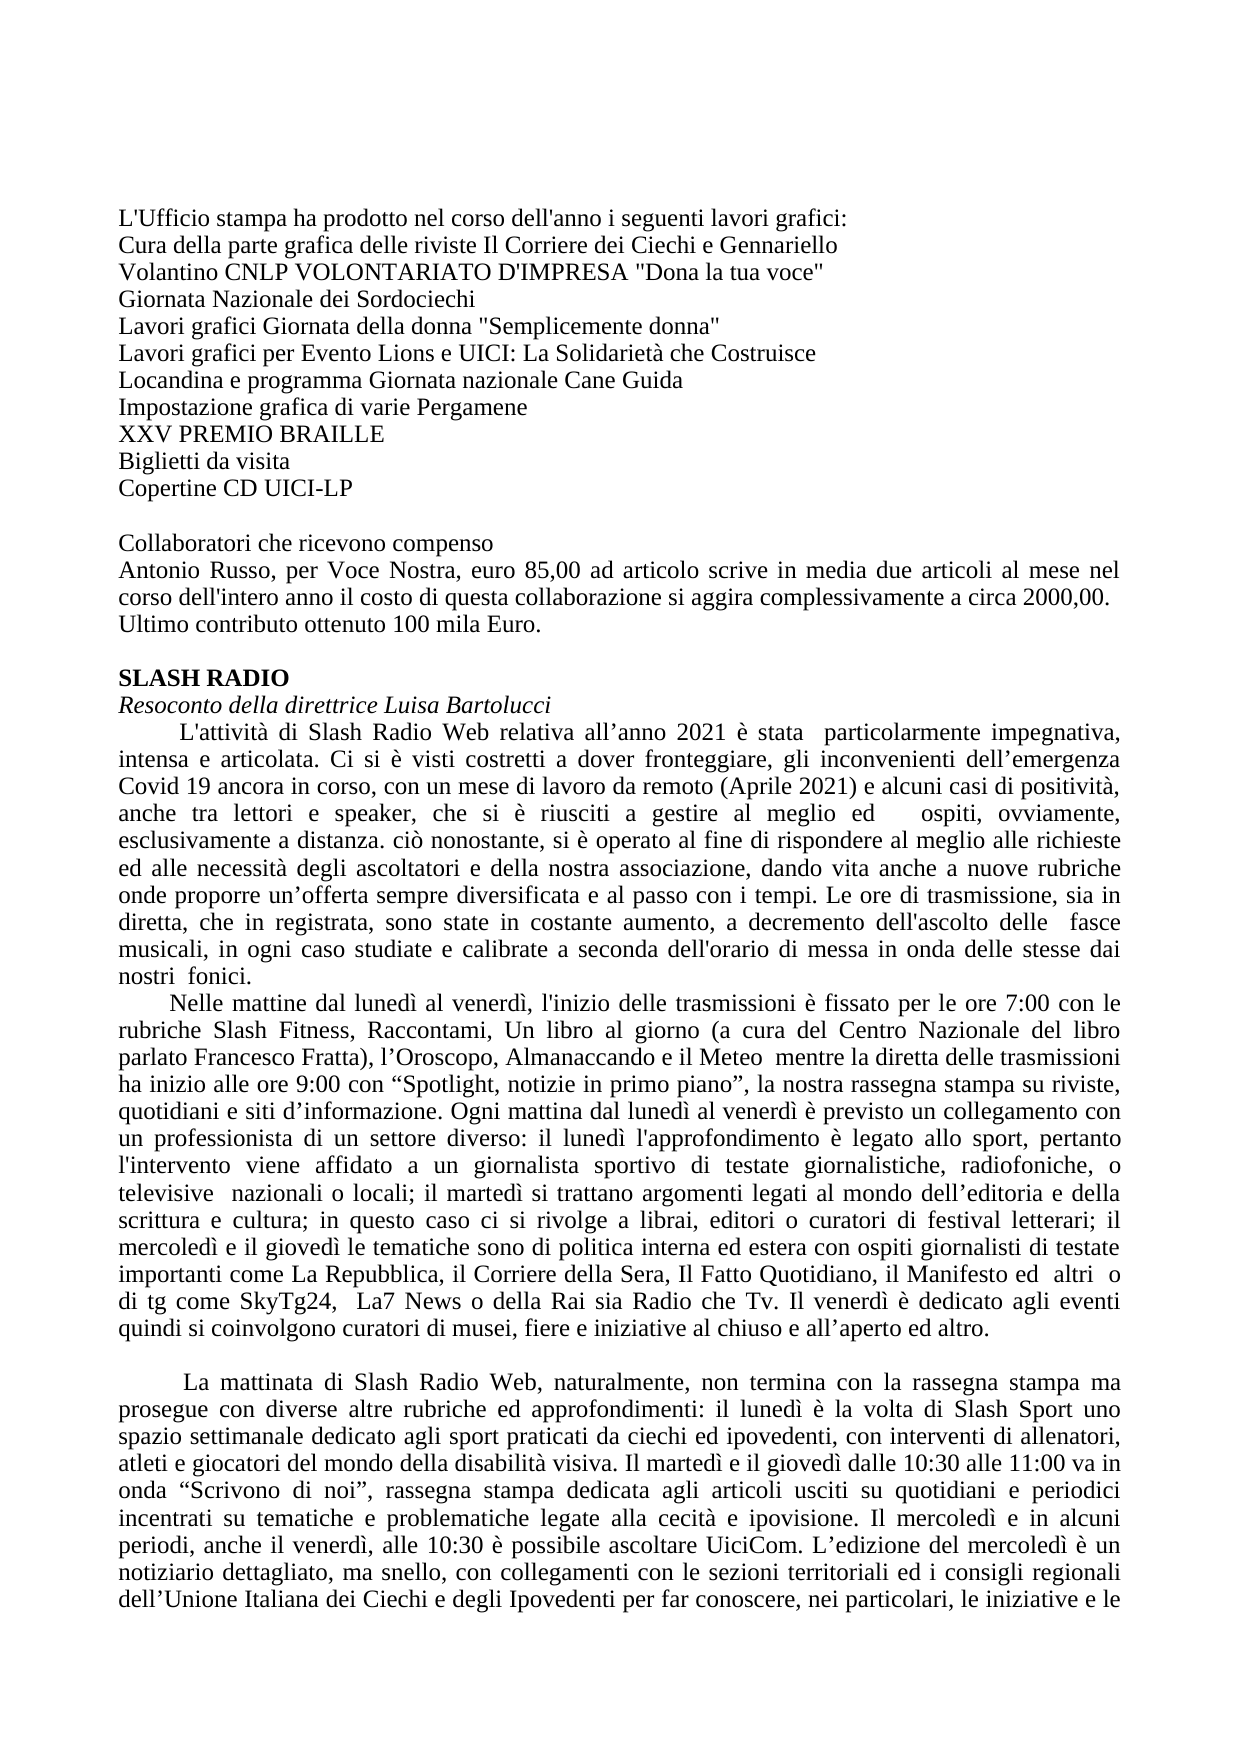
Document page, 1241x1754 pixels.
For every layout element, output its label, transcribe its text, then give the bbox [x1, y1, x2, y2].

text L'Ufficio stampa ha prodotto nel corso dell'anno i seguenti lavori grafici: [118, 204, 1122, 231]
text Locandina e programma Giornata nazionale Cane Guida [118, 367, 1122, 394]
text Lavori grafici Giornata della donna "Semplicemente donna" [118, 313, 1122, 340]
text Antonio Russo, per Voce Nostra, euro 85,00 ad articolo scrive in media due articoli al mese nel corso dell'intero anno il costo di questa collaborazione si aggira complessivamente a circa 2000,00. [118, 556, 1122, 611]
text Ultimo contributo ottenuto 100 mila Euro. [118, 611, 1122, 638]
text Nelle mattine dal lunedì al venerdì, l'inizio delle trasmissioni è fissato per le ore 7:00 con le rubriche Slash Fitness, Raccontami, Un libro al giorno (a cura del Centro Nazionale del libro parlato Francesco Fratta), l’Oroscopo, Almanaccando e il Meteo mentre la diretta delle trasmissioni ha inizio alle ore 9:00 con “Spotlight, notizie in primo piano”, la nostra rassegna stampa su riviste, quotidiani e siti d’informazione. Ogni mattina dal lunedì al venerdì è previsto un collegamento con un professionista di un settore diverso: il lunedì l'approfondimento è legato allo sport, pertanto l'intervento viene affidato a un giornalista sportivo di testate giornalistiche, radiofoniche, o televisive nazionali o locali; il martedì si trattano argomenti legati al mondo dell’editoria e della scrittura e cultura; in questo caso ci si rivolge a librai, editori o curatori di festival letterari; il mercoledì e il giovedì le tematiche sono di politica interna ed estera con ospiti giornalisti di testate importanti come La Repubblica, il Corriere della Sera, Il Fatto Quotidiano, il Manifesto ed altri o di tg come SkyTg24, La7 News o della Rai sia Radio che Tv. Il venerdì è dedicato agli eventi quindi si coinvolgono curatori di musei, fiere e iniziative al chiuso e all’aperto ed altro. [118, 990, 1122, 1342]
text SLASH RADIO [118, 665, 1122, 692]
text Cura della parte grafica delle riviste Il Corriere dei Ciechi e Gennariello [118, 231, 1122, 258]
text Resoconto della direttrice Luisa Bartolucci [118, 692, 1122, 719]
text Impostazione grafica di varie Pergamene [118, 394, 1122, 421]
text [118, 1369, 1122, 1613]
text XXV PREMIO BRAILLE [118, 421, 1122, 448]
text Volantino CNLP VOLONTARIATO D'IMPRESA "Dona la tua voce" [118, 258, 1122, 286]
text Biglietti da visita [118, 448, 1122, 475]
text L'attività di Slash Radio Web relativa all’anno 2021 è stata particolarmente impegnativa, intensa e articolata. Ci si è visti costretti a dover fronteggiare, gli inconvenienti dell’emergenza Covid 19 ancora in corso, con un mese di lavoro da remoto (Aprile 2021) e alcuni casi di positività, anche tra lettori e speaker, che si è riusciti a gestire al meglio ed ospiti, ovviamente, esclusivamente a distanza. ciò nonostante, si è operato al fine di rispondere al meglio alle richieste ed alle necessità degli ascoltatori e della nostra associazione, dando vita anche a nuove rubriche onde proporre un’offerta sempre diversificata e al passo con i tempi. Le ore di trasmissione, sia in diretta, che in registrata, sono state in costante aumento, a decremento dell'ascolto delle fasce musicali, in ogni caso studiate e calibrate a seconda dell'orario di messa in onda delle stesse dai nostri fonici. [118, 719, 1122, 990]
text Collaboratori che ricevono compenso [118, 529, 1122, 556]
text Copertine CD UICI-LP [118, 475, 1122, 502]
text Giornata Nazionale dei Sordociechi [118, 286, 1122, 313]
text Lavori grafici per Evento Lions e UICI: La Solidarietà che Costruisce [118, 340, 1122, 367]
